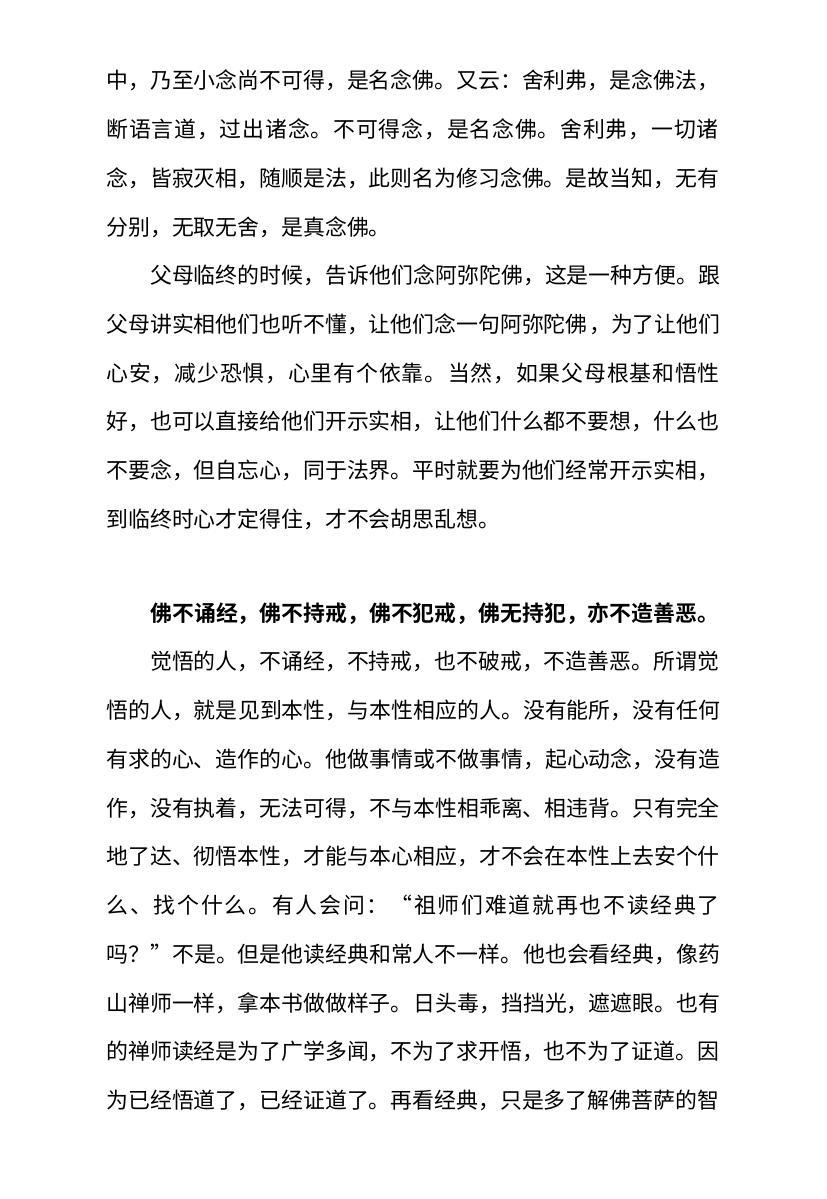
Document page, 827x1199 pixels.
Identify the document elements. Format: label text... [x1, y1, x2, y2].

text 父母临终的时候，告诉他们念阿弥陀佛，这是一种方便。跟父母讲实相他们也听不懂，让他们念一句阿弥陀佛，为了让他们心安，减少恐惧，心里有个依靠。当然，如果父母根基和悟性好，也可以直接给他们开示实相，让他们什么都不要想，什么也不要念，但自忘心，同于法界。平时就要为他们经常开示实相，到临终时心才定得住，才不会胡思乱想。 [106, 258, 721, 534]
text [106, 644, 721, 1115]
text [106, 63, 721, 242]
text 佛不诵经，佛不持戒，佛不犯戒，佛无持犯，亦不造善恶。 [106, 596, 721, 628]
